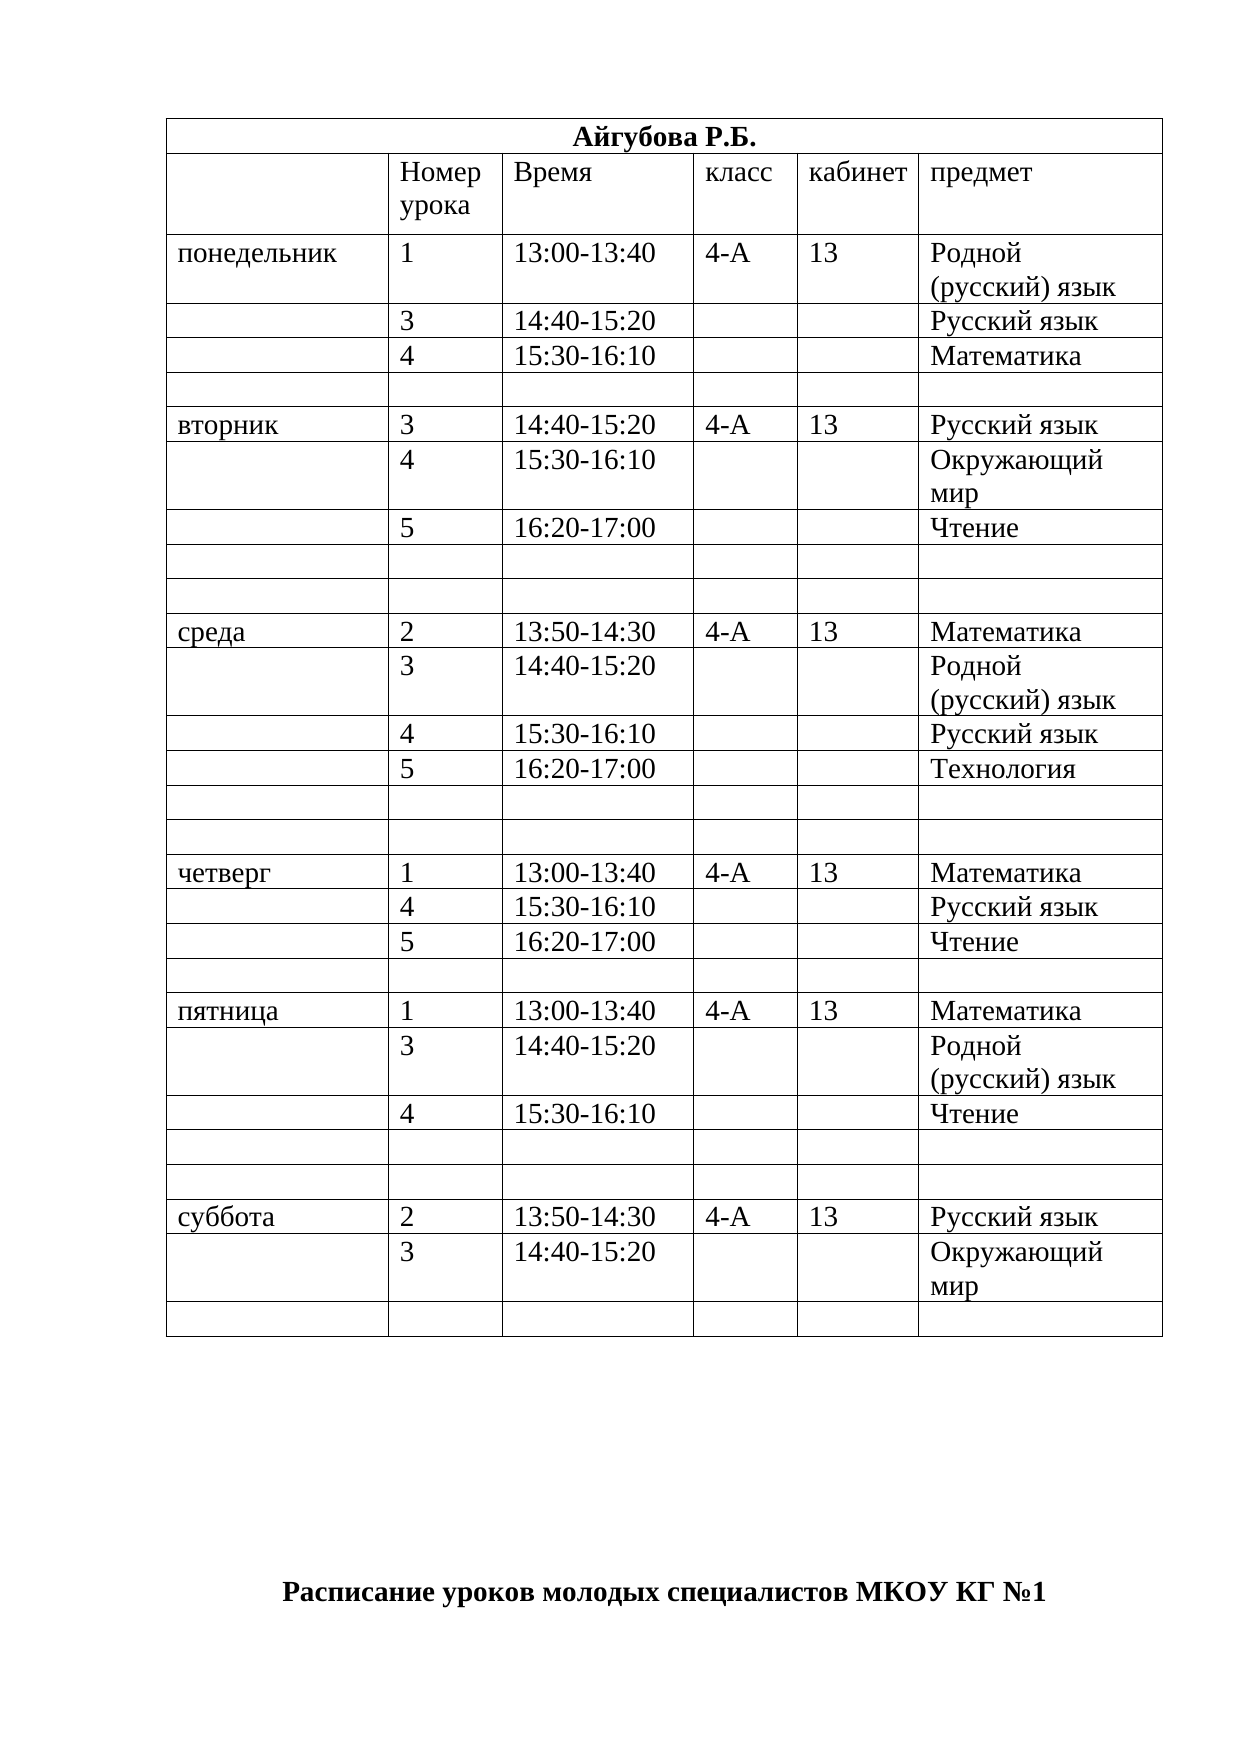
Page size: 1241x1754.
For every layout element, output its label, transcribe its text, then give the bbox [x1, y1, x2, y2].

table_cell [167, 1234, 388, 1301]
table_header Айгубова Р.Б. [167, 119, 1162, 153]
table_cell [798, 1302, 918, 1336]
table_cell 4-А [694, 614, 797, 647]
table_cell [694, 716, 797, 750]
table_cell 3 [389, 1028, 502, 1095]
table_cell 4-А [694, 993, 797, 1027]
table_cell Математика [919, 614, 1162, 647]
table_cell [798, 545, 918, 578]
table_cell 13:50-14:30 [503, 614, 693, 647]
table_cell [798, 1234, 918, 1301]
table_cell понедельник [167, 235, 388, 302]
table_cell [919, 820, 1162, 854]
table_cell Русский язык [919, 407, 1162, 441]
table_cell [694, 510, 797, 543]
table_cell [694, 820, 797, 854]
table_cell Русский язык [919, 716, 1162, 750]
table_cell [167, 716, 388, 750]
table_cell [798, 959, 918, 992]
table_cell 2 [389, 614, 502, 647]
table_cell [167, 442, 388, 509]
table_cell [167, 154, 388, 234]
table_cell Математика [919, 338, 1162, 372]
table_cell Окружающий мир [919, 1234, 1162, 1301]
table_cell [503, 1302, 693, 1336]
table_cell [798, 338, 918, 372]
table_cell [167, 545, 388, 578]
table_cell 4-А [694, 235, 797, 302]
table_cell 13 [798, 407, 918, 441]
table_cell 15:30-16:10 [503, 716, 693, 750]
table_cell Математика [919, 855, 1162, 888]
table_cell Родной (русский) язык [919, 1028, 1162, 1095]
table_cell [919, 1302, 1162, 1336]
table_cell класс [694, 154, 797, 234]
table_cell [389, 579, 502, 613]
table_cell Русский язык [919, 304, 1162, 337]
table_cell [798, 820, 918, 854]
table_cell [694, 786, 797, 819]
table_cell [798, 751, 918, 784]
table_cell [503, 786, 693, 819]
table_cell [167, 1096, 388, 1129]
table_cell [919, 1130, 1162, 1164]
table_cell [167, 786, 388, 819]
table_cell 4-А [694, 1200, 797, 1233]
table_cell [919, 1165, 1162, 1198]
text Расписание уроков молодых специалистов МКОУ КГ №1 [177, 1574, 1152, 1608]
table_cell [389, 820, 502, 854]
table_cell Номер урока [389, 154, 502, 234]
table_cell [798, 786, 918, 819]
table_cell Русский язык [919, 889, 1162, 923]
table_cell Время [503, 154, 693, 234]
table_cell [694, 304, 797, 337]
table_cell [694, 442, 797, 509]
table_cell [389, 959, 502, 992]
table_cell 14:40-15:20 [503, 304, 693, 337]
table_cell 14:40-15:20 [503, 1028, 693, 1095]
table_cell [167, 820, 388, 854]
table_cell [167, 373, 388, 406]
table_cell [694, 1028, 797, 1095]
table_cell [167, 579, 388, 613]
table_cell 13 [798, 235, 918, 302]
table_cell 3 [389, 407, 502, 441]
table_cell [919, 373, 1162, 406]
table_cell [694, 1165, 797, 1198]
table_cell 4 [389, 442, 502, 509]
table_cell [919, 579, 1162, 613]
table_cell [798, 924, 918, 957]
table_cell [798, 373, 918, 406]
table_cell [694, 751, 797, 784]
table_cell [798, 1165, 918, 1198]
table_cell [798, 1096, 918, 1129]
table_cell [389, 1165, 502, 1198]
table_cell [167, 1165, 388, 1198]
table_cell 4 [389, 889, 502, 923]
table_cell [503, 1165, 693, 1198]
table_cell 15:30-16:10 [503, 442, 693, 509]
table_cell [919, 959, 1162, 992]
table_cell [798, 1028, 918, 1095]
table_cell [798, 648, 918, 715]
table_cell 15:30-16:10 [503, 338, 693, 372]
table_cell [167, 1028, 388, 1095]
table_cell 2 [389, 1200, 502, 1233]
table_cell [503, 579, 693, 613]
table_cell [798, 304, 918, 337]
table_cell [503, 373, 693, 406]
table_cell Чтение [919, 924, 1162, 957]
table_cell [503, 959, 693, 992]
table_cell пятница [167, 993, 388, 1027]
table_cell [503, 545, 693, 578]
table_cell [694, 1234, 797, 1301]
table_cell [798, 889, 918, 923]
table_cell 13 [798, 1200, 918, 1233]
table_cell 13 [798, 614, 918, 647]
table_cell [694, 1130, 797, 1164]
table_cell вторник [167, 407, 388, 441]
table_cell [389, 373, 502, 406]
table_cell Окружающий мир [919, 442, 1162, 509]
table_cell 3 [389, 648, 502, 715]
table_cell Чтение [919, 510, 1162, 543]
table_cell [694, 648, 797, 715]
table_cell [798, 442, 918, 509]
table_cell [798, 1130, 918, 1164]
table_cell 3 [389, 1234, 502, 1301]
table_cell [167, 1302, 388, 1336]
table_cell 5 [389, 751, 502, 784]
table_cell 13:00-13:40 [503, 855, 693, 888]
table_cell 4 [389, 338, 502, 372]
table_cell 4-А [694, 855, 797, 888]
table_cell суббота [167, 1200, 388, 1233]
table_cell 14:40-15:20 [503, 648, 693, 715]
table_cell [167, 1130, 388, 1164]
table_cell [694, 889, 797, 923]
table_cell 4-А [694, 407, 797, 441]
table_cell [167, 751, 388, 784]
table_cell [694, 338, 797, 372]
table_cell [167, 510, 388, 543]
table_cell [919, 786, 1162, 819]
table_cell [167, 338, 388, 372]
table_cell 1 [389, 235, 502, 302]
table_cell [389, 1302, 502, 1336]
table_cell 13:00-13:40 [503, 235, 693, 302]
table_cell 13 [798, 993, 918, 1027]
table_cell 13:50-14:30 [503, 1200, 693, 1233]
table_cell 5 [389, 510, 502, 543]
table_cell [694, 924, 797, 957]
table_cell [167, 959, 388, 992]
table_cell [503, 1130, 693, 1164]
table_cell [694, 1096, 797, 1129]
table_cell [389, 786, 502, 819]
table_cell 15:30-16:10 [503, 889, 693, 923]
table_cell [694, 959, 797, 992]
table_cell кабинет [798, 154, 918, 234]
table_cell [167, 924, 388, 957]
table_cell 1 [389, 855, 502, 888]
table_cell 13 [798, 855, 918, 888]
table_cell [167, 889, 388, 923]
table_cell Чтение [919, 1096, 1162, 1129]
table_cell 4 [389, 1096, 502, 1129]
table_cell 16:20-17:00 [503, 510, 693, 543]
table_cell [919, 545, 1162, 578]
table_cell 16:20-17:00 [503, 751, 693, 784]
table_cell 16:20-17:00 [503, 924, 693, 957]
table_cell Родной (русский) язык [919, 235, 1162, 302]
table_cell Родной (русский) язык [919, 648, 1162, 715]
table_cell 1 [389, 993, 502, 1027]
table_cell Русский язык [919, 1200, 1162, 1233]
table_cell [798, 579, 918, 613]
table_cell 14:40-15:20 [503, 407, 693, 441]
table_cell [503, 820, 693, 854]
table_cell 5 [389, 924, 502, 957]
table_cell [798, 716, 918, 750]
table_cell [694, 545, 797, 578]
table_cell Технология [919, 751, 1162, 784]
table_cell [389, 545, 502, 578]
table_cell 15:30-16:10 [503, 1096, 693, 1129]
table_cell предмет [919, 154, 1162, 234]
table_cell [389, 1130, 502, 1164]
table_cell [694, 1302, 797, 1336]
table_cell [167, 304, 388, 337]
table_cell четверг [167, 855, 388, 888]
table_cell [694, 373, 797, 406]
table_cell среда [167, 614, 388, 647]
table_cell 4 [389, 716, 502, 750]
table_cell [694, 579, 797, 613]
table_cell Математика [919, 993, 1162, 1027]
table_cell 13:00-13:40 [503, 993, 693, 1027]
table_cell [167, 648, 388, 715]
table_cell 14:40-15:20 [503, 1234, 693, 1301]
table_cell [798, 510, 918, 543]
table_cell 3 [389, 304, 502, 337]
